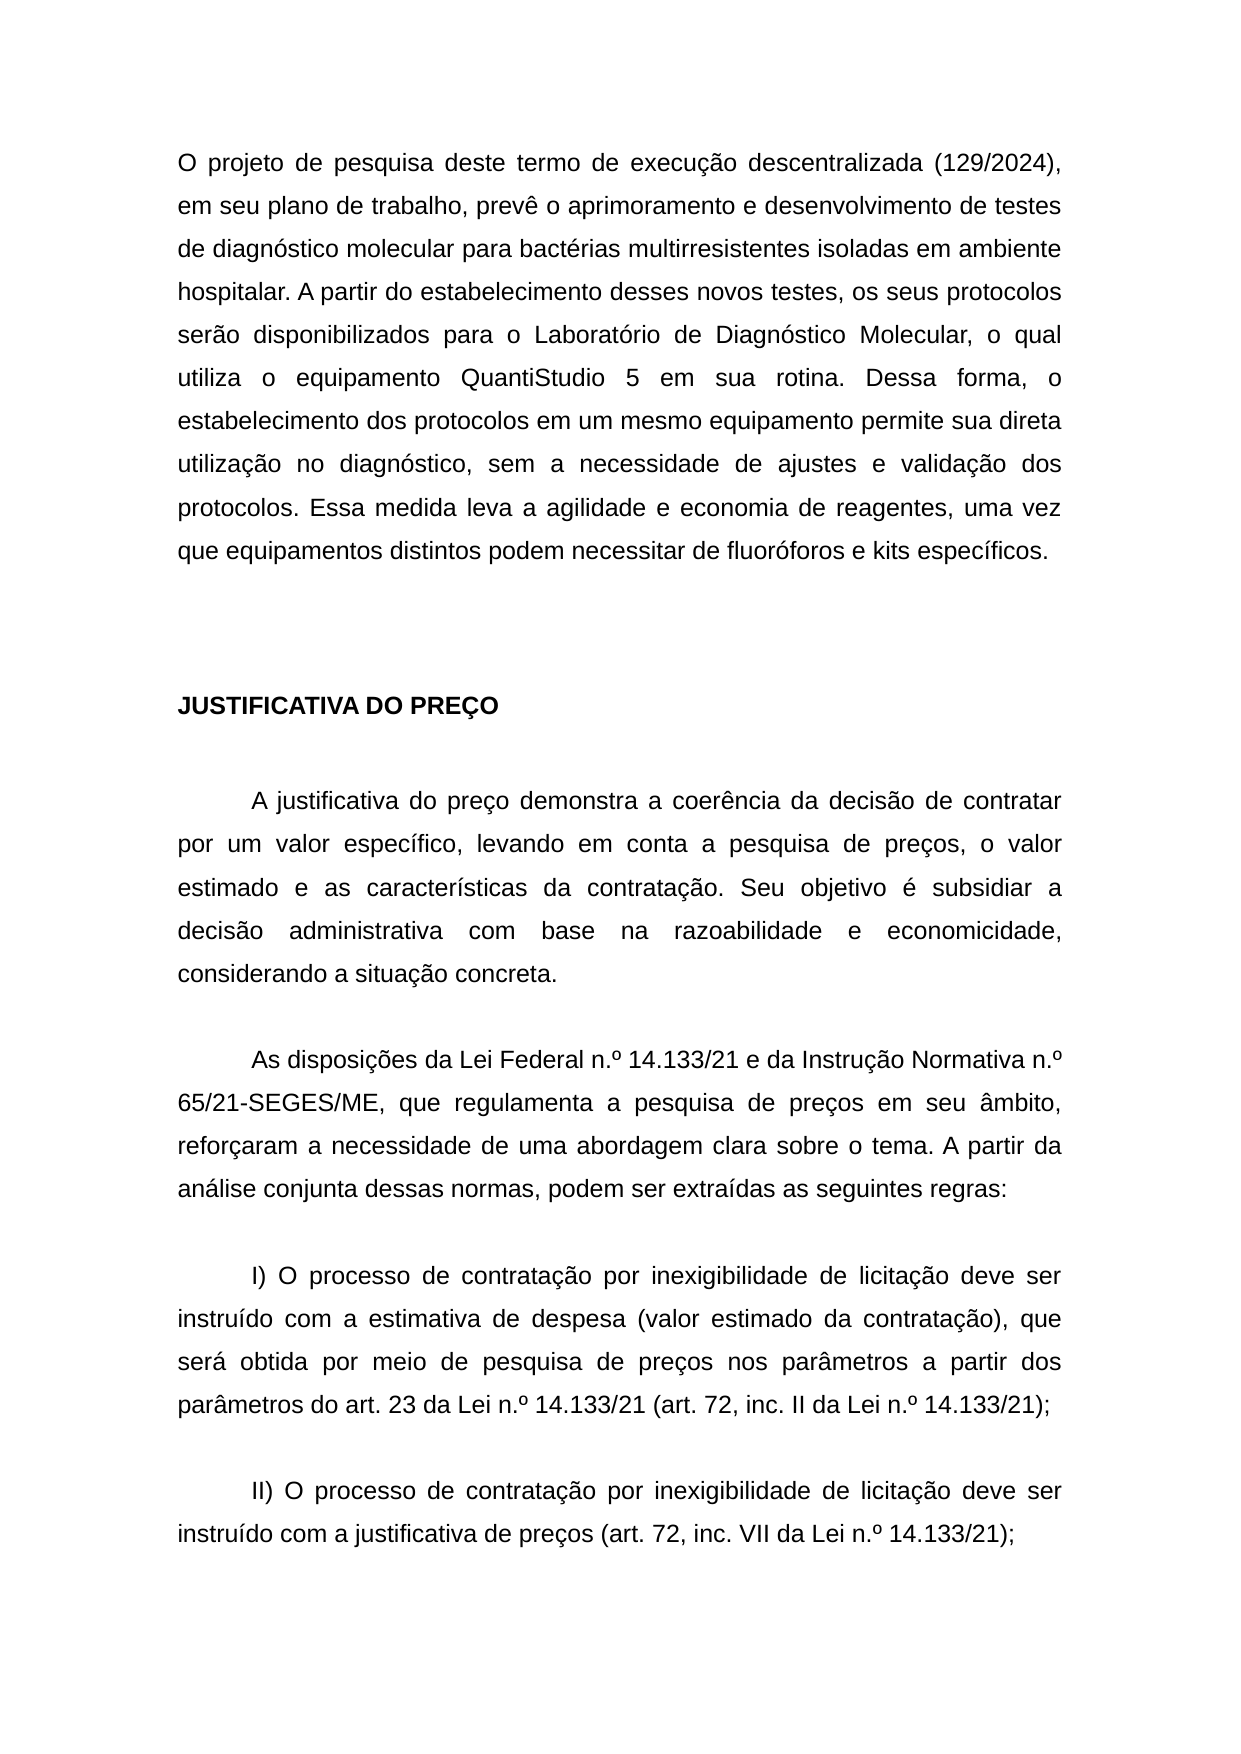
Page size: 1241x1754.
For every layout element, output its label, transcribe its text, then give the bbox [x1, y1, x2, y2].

text O projeto de pesquisa deste termo de execução descentralizada (129/2024), em seu plano de trabalho, prevê o aprimoramento e desenvolvimento de testes de diagnóstico molecular para bactérias multirresistentes isoladas em ambiente hospitalar. A partir do estabelecimento desses novos testes, os seus protocolos serão disponibilizados para o Laboratório de Diagnóstico Molecular, o qual utiliza o equipamento QuantiStudio 5 em sua rotina. Dessa forma, o estabelecimento dos protocolos em um mesmo equipamento permite sua direta utilização no diagnóstico, sem a necessidade de ajustes e validação dos protocolos. Essa medida leva a agilidade e economia de reagentes, uma vez que equipamentos distintos podem necessitar de fluoróforos e kits específicos. [177, 148, 1063, 564]
text I) O processo de contratação por inexigibilidade de licitação deve ser instruído com a estimativa de despesa (valor estimado da contratação), que será obtida por meio de pesquisa de preços nos parâmetros a partir dos parâmetros do art. 23 da Lei n.º 14.133/21 (art. 72, inc. II da Lei n.º 14.133/21); [177, 1261, 1063, 1419]
text II) O processo de contratação por inexigibilidade de licitação deve ser instruído com a justificativa de preços (art. 72, inc. VII da Lei n.º 14.133/21); [177, 1476, 1063, 1548]
text As disposições da Lei Federal n.º 14.133/21 e da Instrução Normativa n.º 65/21-SEGES/ME, que regulamenta a pesquisa de preços em seu âmbito, reforçaram a necessidade de uma abordagem clara sobre o tema. A partir da análise conjunta dessas normas, podem ser extraídas as seguintes regras: [177, 1045, 1063, 1203]
text A justificativa do preço demonstra a coerência da decisão de contratar por um valor específico, levando em conta a pesquisa de preços, o valor estimado e as características da contratação. Seu objetivo é subsidiar a decisão administrativa com base na razoabilidade e economicidade, considerando a situação concreta. [177, 786, 1063, 988]
text JUSTIFICATIVA DO PREÇO [177, 691, 1063, 720]
